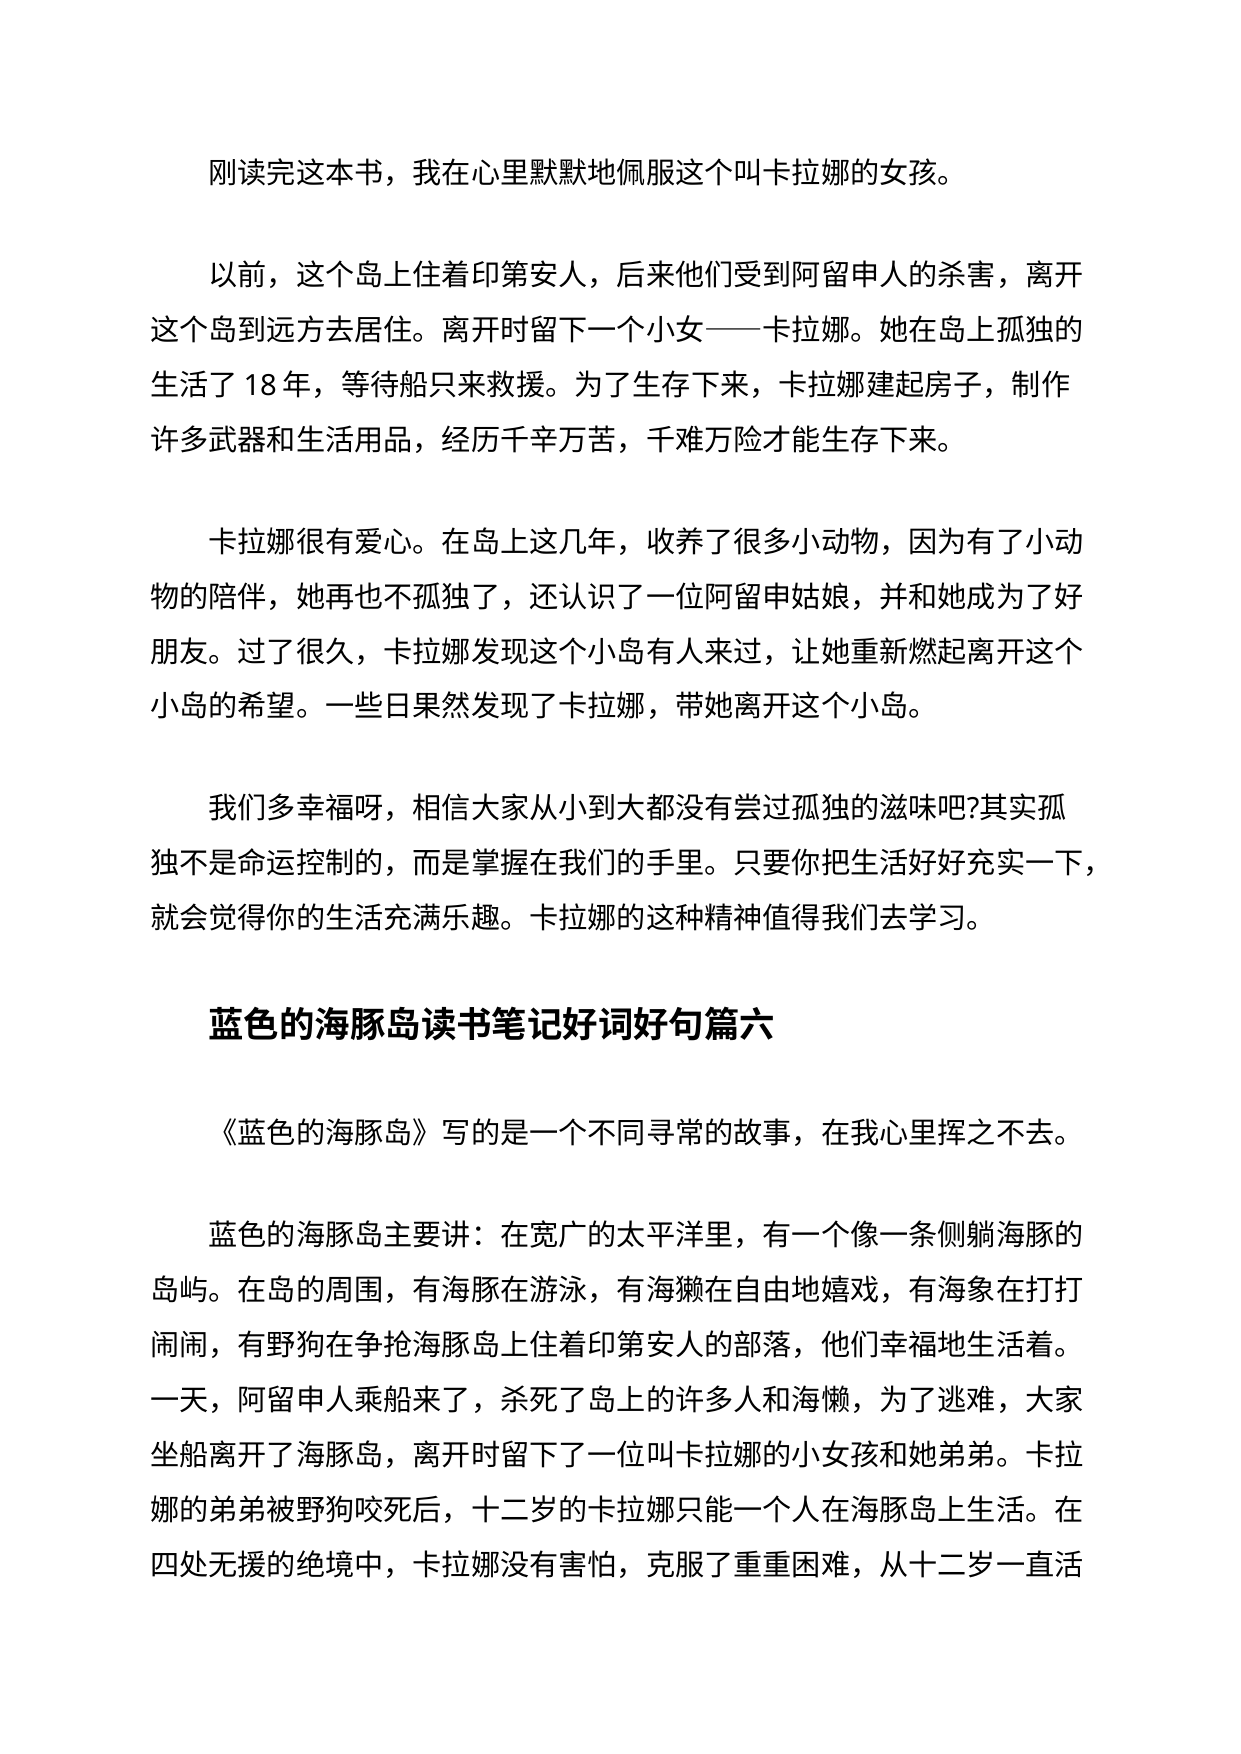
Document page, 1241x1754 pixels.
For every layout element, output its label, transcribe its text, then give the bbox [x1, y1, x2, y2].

text 以前，这个岛上住着印第安人，后来他们受到阿留申人的杀害，离开这个岛到远方去居住。离开时留下一个小女——卡拉娜。她在岛上孤独的生活了18年，等待船只来救援。为了生存下来，卡拉娜建起房子，制作许多武器和生活用品，经历千辛万苦，千难万险才能生存下来。 [150, 252, 1090, 459]
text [150, 1212, 1090, 1583]
text 刚读完这本书，我在心里默默地佩服这个叫卡拉娜的女孩。 [150, 150, 1090, 192]
text 《蓝色的海豚岛》写的是一个不同寻常的故事，在我心里挥之不去。 [150, 1110, 1090, 1152]
text 蓝色的海豚岛读书笔记好词好句篇六 [150, 996, 1090, 1048]
text 我们多幸福呀，相信大家从小到大都没有尝过孤独的滋味吧?其实孤独不是命运控制的，而是掌握在我们的手里。只要你把生活好好充实一下，就会觉得你的生活充满乐趣。卡拉娜的这种精神值得我们去学习。 [150, 785, 1090, 937]
text 卡拉娜很有爱心。在岛上这几年，收养了很多小动物，因为有了小动物的陪伴，她再也不孤独了，还认识了一位阿留申姑娘，并和她成为了好朋友。过了很久，卡拉娜发现这个小岛有人来过，让她重新燃起离开这个小岛的希望。一些日果然发现了卡拉娜，带她离开这个小岛。 [150, 518, 1090, 725]
